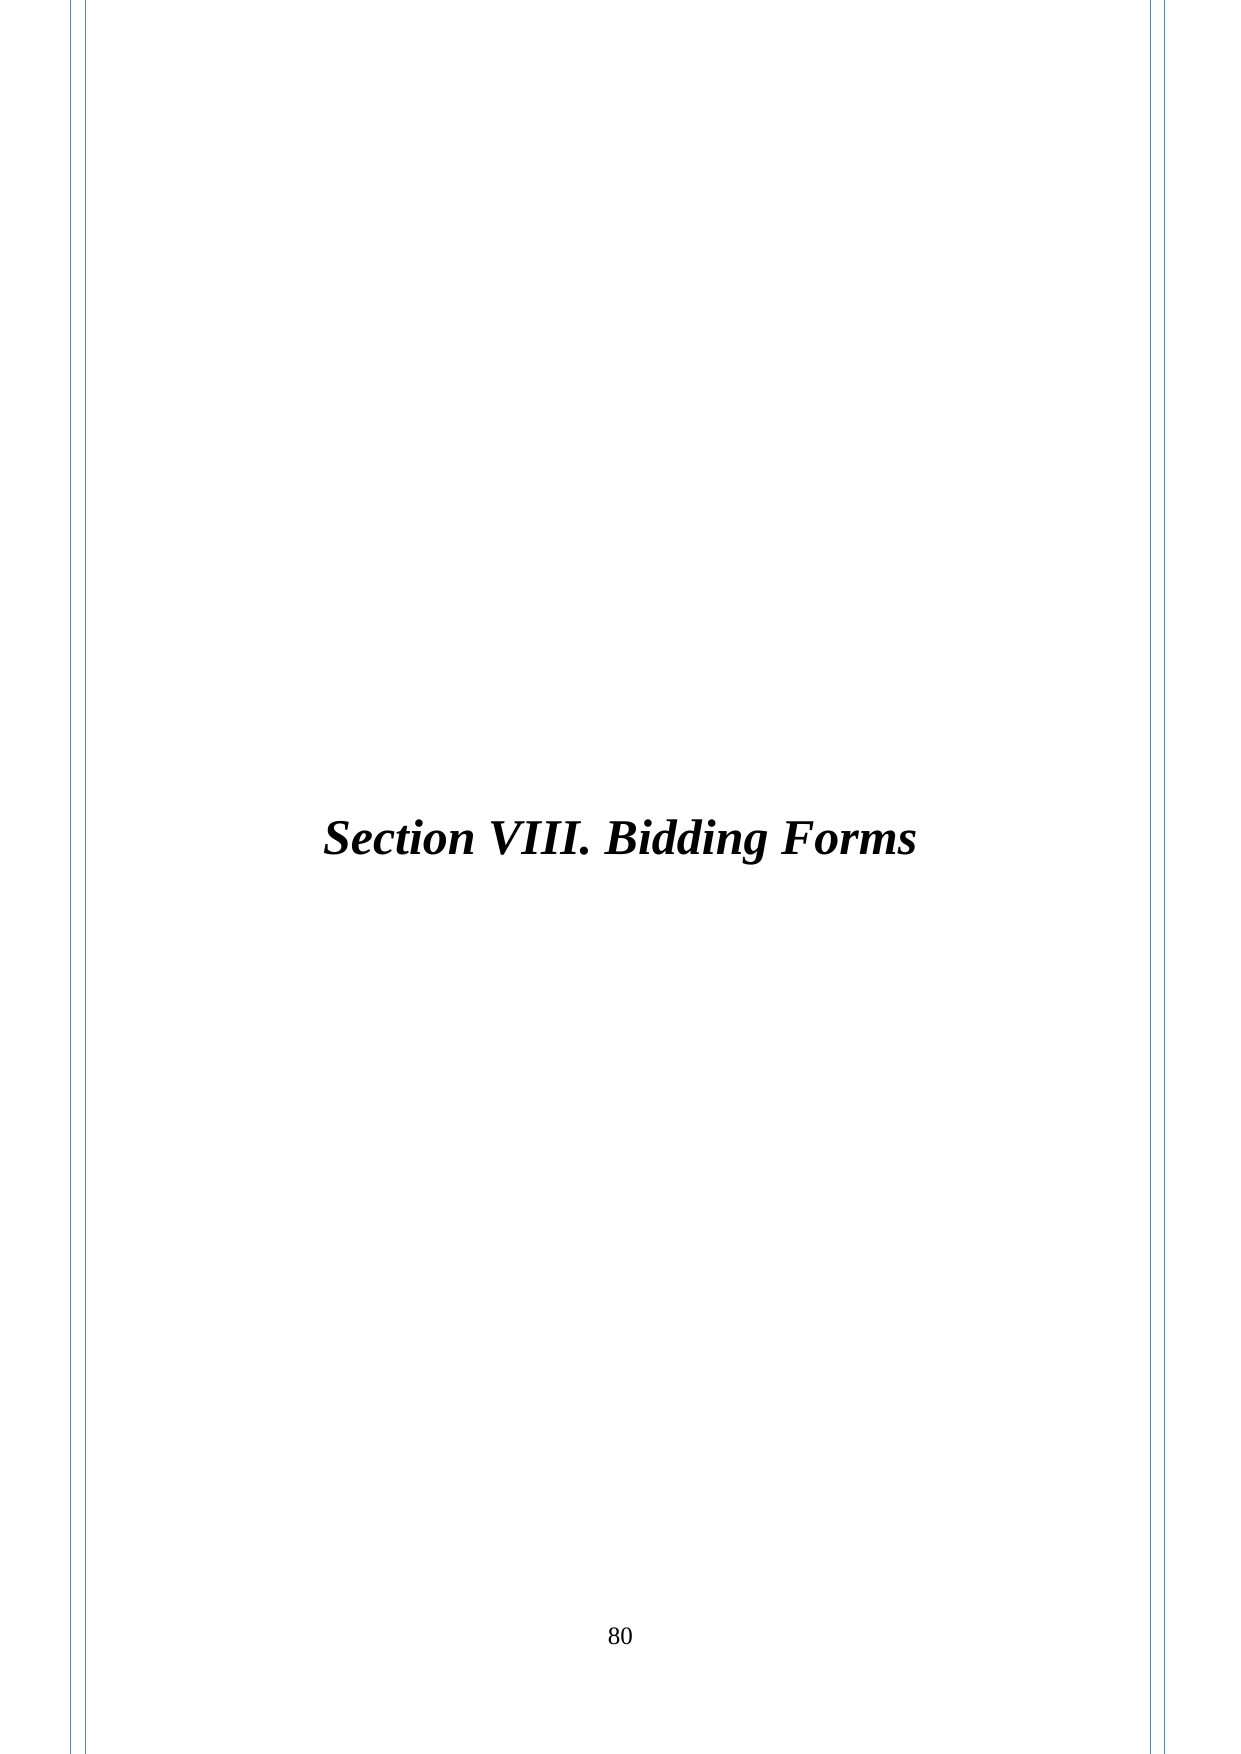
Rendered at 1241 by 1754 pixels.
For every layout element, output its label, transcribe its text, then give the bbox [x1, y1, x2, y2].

subtitle Section VIII. Bidding Forms [150, 807, 1090, 865]
